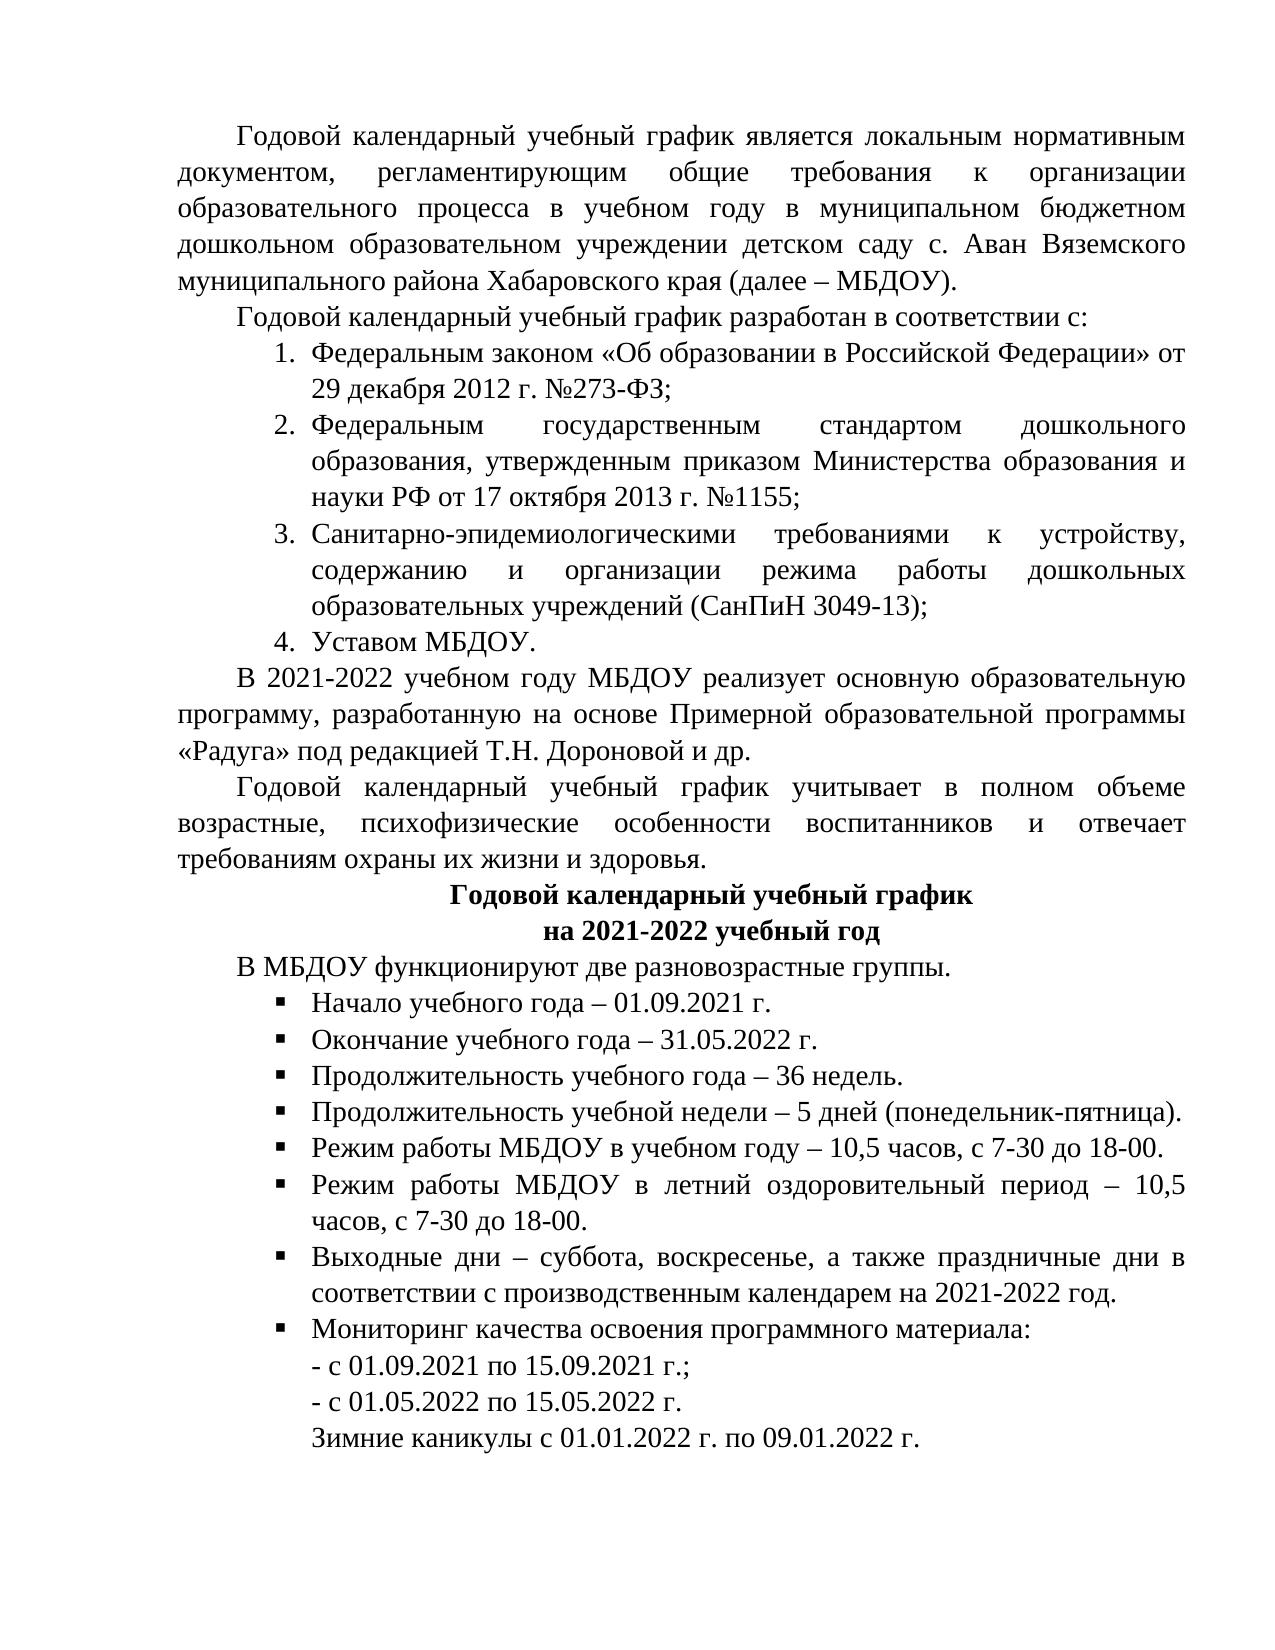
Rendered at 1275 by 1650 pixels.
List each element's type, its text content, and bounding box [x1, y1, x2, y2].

text В МБДОУ функционируют две разновозрастные группы. [177, 949, 1186, 983]
list Режим работы МБДОУ в летний оздоровительный период – 10,5 часов, с 7-30 до 18-00. [274, 1167, 1186, 1237]
text - с 01.09.2021 по 15.09.2021 г.; [311, 1348, 1186, 1381]
list Режим работы МБДОУ в учебном году – 10,5 часов, с 7-30 до 18-00. [274, 1131, 1186, 1164]
list Мониторинг качества освоения программного материала: [274, 1312, 1186, 1345]
list Продолжительность учебного года – 36 недель. [274, 1058, 1186, 1092]
list Выходные дни – суббота, воскресенье, а также праздничные дни в соответствии с производственным календарем на 2021-2022 год. [274, 1239, 1186, 1309]
text Годовой календарный учебный график [177, 877, 1186, 911]
list Окончание учебного года – 31.05.2022 г. [274, 1022, 1186, 1056]
list Федеральным государственным стандартом дошкольного образования, утвержденным приказом Министерства образования и науки РФ от 17 октября 2013 г. №1155; [274, 407, 1186, 513]
text на 2021-2022 учебный год [177, 913, 1186, 947]
list Уставом МБДОУ. [274, 624, 1186, 658]
list Санитарно-эпидемиологическими требованиями к устройству, содержанию и организации режима работы дошкольных образовательных учреждений (СанПиН 3049-13); [274, 516, 1186, 622]
text - с 01.05.2022 по 15.05.2022 г. [311, 1384, 1186, 1418]
list Продолжительность учебной недели – 5 дней (понедельник-пятница). [274, 1094, 1186, 1128]
list Федеральным законом «Об образовании в Российской Федерации» от 29 декабря 2012 г. №273-ФЗ; [274, 335, 1186, 405]
list Начало учебного года – 01.09.2021 г. [274, 986, 1186, 1019]
text Годовой календарный учебный график разработан в соответствии с: [177, 299, 1186, 332]
text Зимние каникулы с 01.01.2022 г. по 09.01.2022 г. [311, 1420, 1186, 1454]
text Годовой календарный учебный график учитывает в полном объеме возрастные, психофизические особенности воспитанников и отвечает требованиям охраны их жизни и здоровья. [177, 769, 1186, 874]
text В 2021-2022 учебном году МБДОУ реализует основную образовательную программу, разработанную на основе Примерной образовательной программы «Радуга» под редакцией Т.Н. Дороновой и др. [177, 660, 1186, 766]
text Годовой календарный учебный график является локальным нормативным документом, регламентирующим общие требования к организации образовательного процесса в учебном году в муниципальном бюджетном дошкольном образовательном учреждении детском саду с. Аван Вяземского муниципального района Хабаровского края (далее – МБДОУ). [177, 118, 1186, 296]
